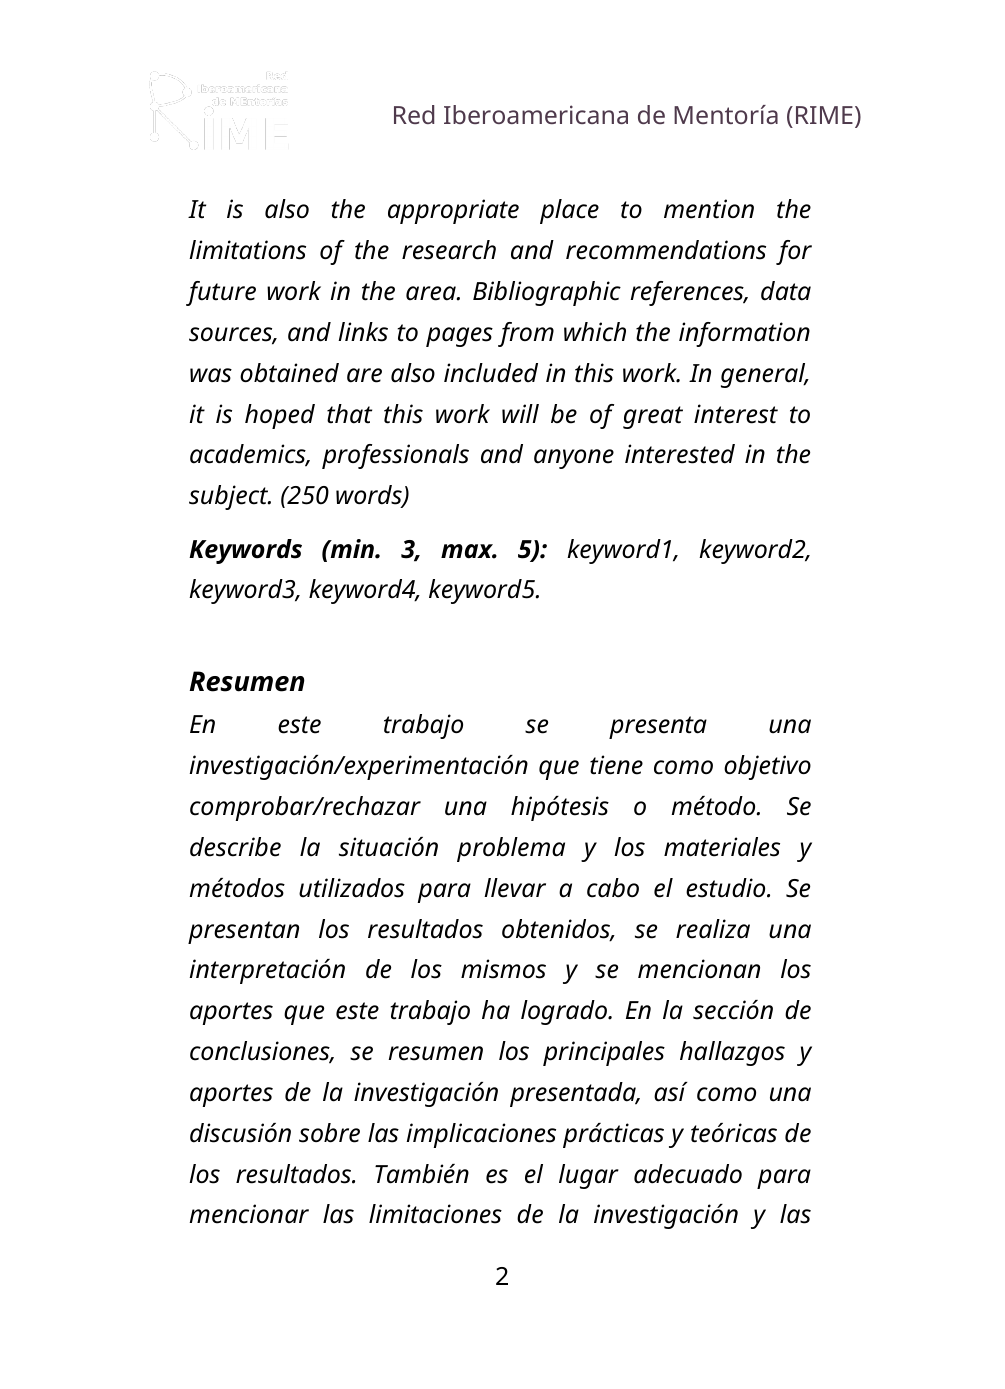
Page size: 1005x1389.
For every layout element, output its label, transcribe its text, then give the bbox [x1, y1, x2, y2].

text Keywords (min. 3, max. 5): keyword1, keyword2, keyword3, keyword4, keyword5. [189, 531, 815, 606]
text Resumen [189, 663, 815, 700]
picture [141, 63, 296, 158]
